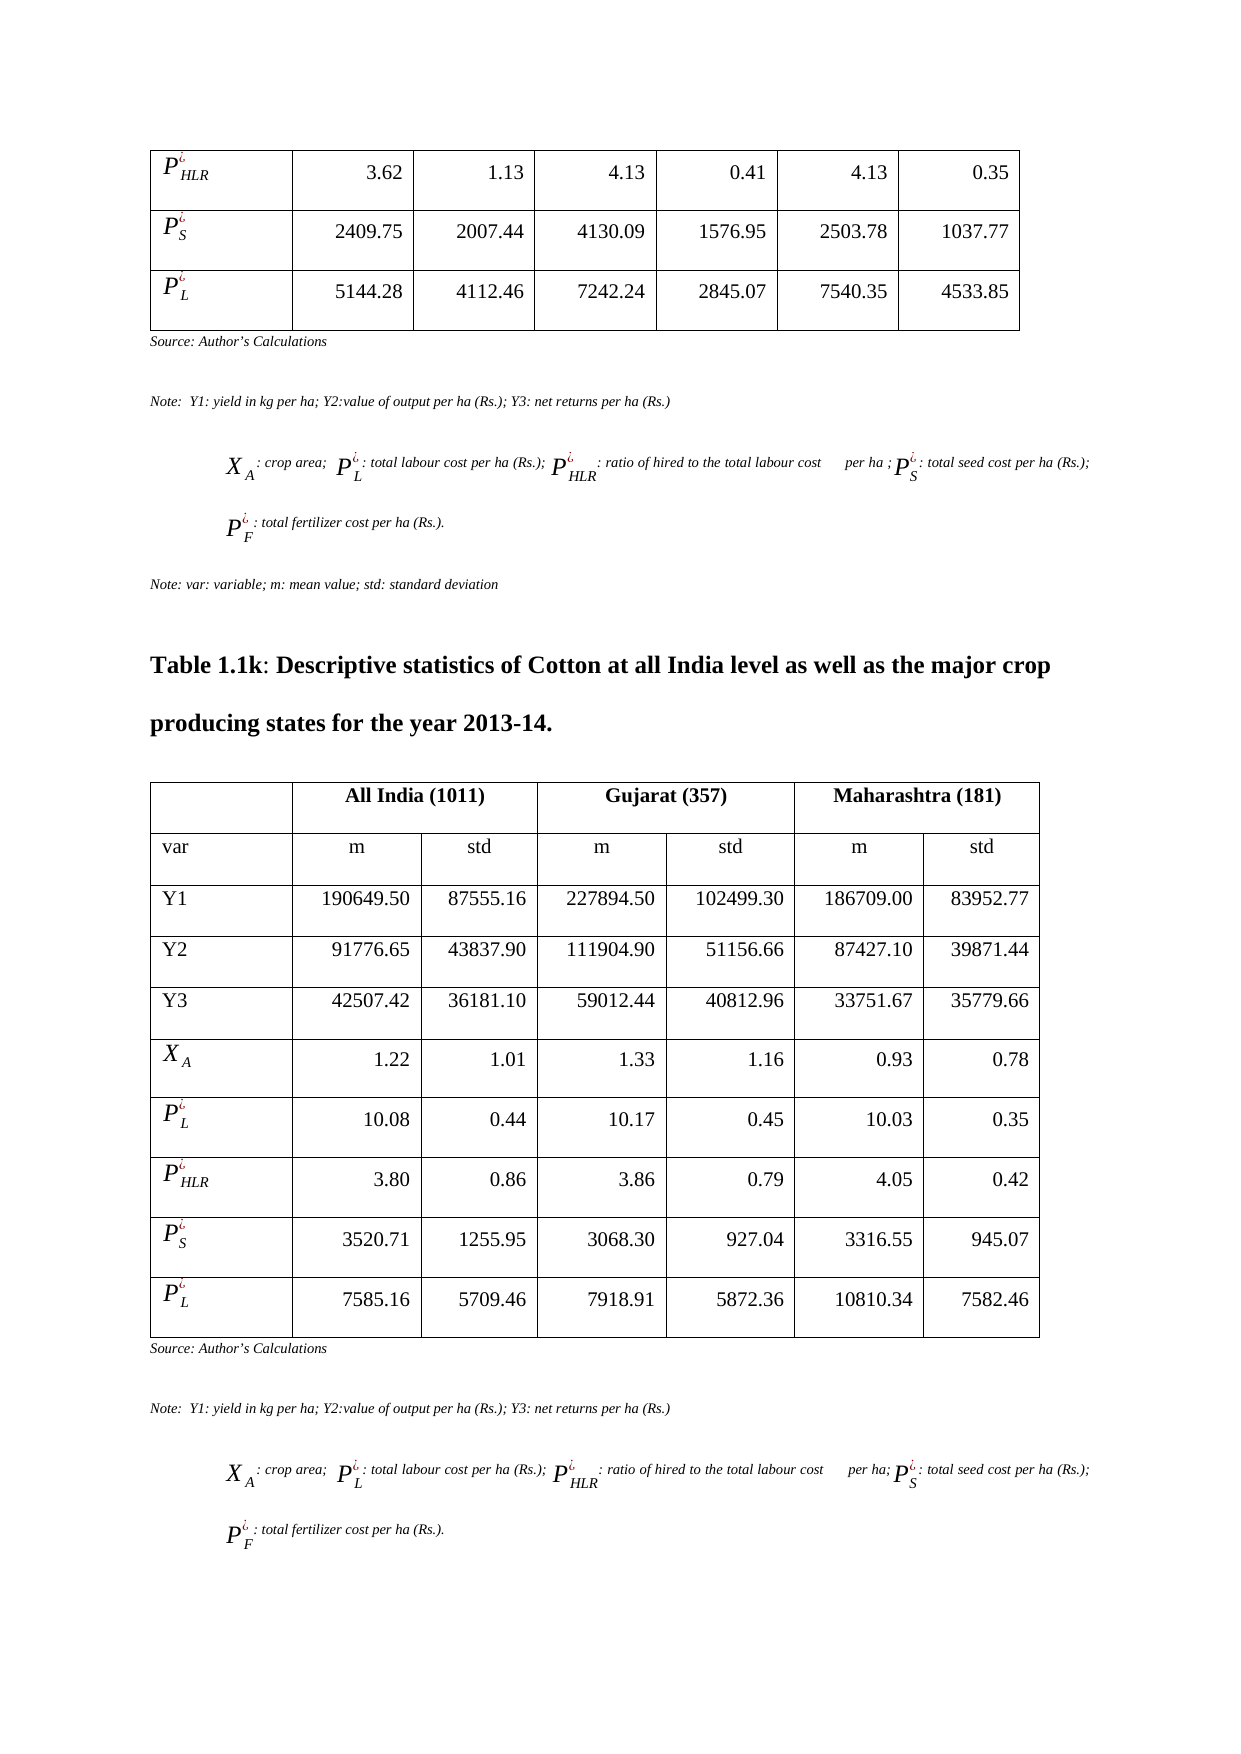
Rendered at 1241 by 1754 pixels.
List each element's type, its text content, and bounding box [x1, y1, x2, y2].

table_cell 186709.00 [795, 886, 923, 936]
table_cell std [667, 834, 794, 884]
table_cell Y1 [151, 886, 292, 936]
text : crop area; : total labour cost per ha (Rs.); : ratio of hired to the total labour cost per ha ;: total seed cost per ha (Rs.); : total fertilizer cost per ha (Rs.). [225, 452, 1090, 545]
table_cell 39871.44 [924, 937, 1039, 987]
table_cell 1.33 [538, 1040, 666, 1097]
table_cell m [538, 834, 666, 884]
table_cell 4533.85 [899, 271, 1019, 330]
table_cell 5144.28 [293, 271, 413, 330]
text Note: var: variable; m: mean value; std: standard deviation [150, 576, 1090, 605]
table_cell 40812.96 [667, 988, 794, 1039]
table_cell 4130.09 [535, 211, 656, 270]
table_cell 0.35 [899, 151, 1019, 210]
table_cell 5872.36 [667, 1278, 794, 1337]
table_cell 7918.91 [538, 1278, 666, 1337]
table_cell Y2 [151, 937, 292, 987]
table_cell [151, 211, 292, 270]
table_cell 1037.77 [899, 211, 1019, 270]
table_cell 4.13 [535, 151, 656, 210]
table_cell 42507.42 [293, 988, 421, 1039]
table_cell 3316.55 [795, 1218, 923, 1277]
text Note: Y1: yield in kg per ha; Y2:value of output per ha (Rs.); Y3: net returns per ha (Rs.) [120, 1399, 1090, 1428]
table_cell [151, 1158, 292, 1217]
table_cell 7585.16 [293, 1278, 421, 1337]
table_cell 3068.30 [538, 1218, 666, 1277]
table_cell 87427.10 [795, 937, 923, 987]
table_cell 10.03 [795, 1098, 923, 1157]
table_cell 36181.10 [422, 988, 537, 1039]
table_cell std [422, 834, 537, 884]
table_cell 2007.44 [414, 211, 534, 270]
table_cell 927.04 [667, 1218, 794, 1277]
table_cell 10.17 [538, 1098, 666, 1157]
text : crop area; : total labour cost per ha (Rs.); : ratio of hired to the total labour cost per ha;: total seed cost per ha (Rs.); : total fertilizer cost per ha (Rs.). [225, 1459, 1090, 1552]
table_cell [151, 1040, 292, 1097]
table_cell 3520.71 [293, 1218, 421, 1277]
table_cell 3.80 [293, 1158, 421, 1217]
text Source: Author’s Calculations [120, 1340, 1090, 1369]
table_cell std [924, 834, 1039, 884]
table_cell 4.13 [778, 151, 898, 210]
table_cell 1.16 [667, 1040, 794, 1097]
table_cell 7582.46 [924, 1278, 1039, 1337]
table_cell 2845.07 [657, 271, 777, 330]
table_cell [151, 1218, 292, 1277]
table_cell 111904.90 [538, 937, 666, 987]
table_cell 10.08 [293, 1098, 421, 1157]
table_cell 3.86 [538, 1158, 666, 1217]
table_cell 33751.67 [795, 988, 923, 1039]
text Source: Author’s Calculations [150, 333, 1090, 362]
table_cell 3.62 [293, 151, 413, 210]
table_cell 4112.46 [414, 271, 534, 330]
table_cell 1.13 [414, 151, 534, 210]
table_cell [151, 1098, 292, 1157]
table_cell m [795, 834, 923, 884]
table_cell 83952.77 [924, 886, 1039, 936]
table_cell 0.93 [795, 1040, 923, 1097]
table_header Gujarat (357) [538, 783, 794, 833]
table_cell 1255.95 [422, 1218, 537, 1277]
table_cell 35779.66 [924, 988, 1039, 1039]
table_cell 43837.90 [422, 937, 537, 987]
table_cell 190649.50 [293, 886, 421, 936]
table_header Maharashtra (181) [795, 783, 1039, 833]
table_cell 0.35 [924, 1098, 1039, 1157]
table_cell 1576.95 [657, 211, 777, 270]
table_cell Y3 [151, 988, 292, 1039]
table_cell 87555.16 [422, 886, 537, 936]
table_cell 1.01 [422, 1040, 537, 1097]
text Note: Y1: yield in kg per ha; Y2:value of output per ha (Rs.); Y3: net returns per ha (Rs.) [120, 392, 1090, 421]
text Table 1.1k: Descriptive statistics of Cotton at all India level as well as the major crop producing states for the year 2013-14. [150, 650, 1090, 736]
table_cell 4.05 [795, 1158, 923, 1217]
table_cell 7540.35 [778, 271, 898, 330]
table_cell 5709.46 [422, 1278, 537, 1337]
table_header [151, 783, 292, 833]
table_cell 0.42 [924, 1158, 1039, 1217]
table_cell 0.79 [667, 1158, 794, 1217]
table_cell [151, 1278, 292, 1337]
table_cell 59012.44 [538, 988, 666, 1039]
table_cell [151, 151, 292, 210]
table_cell [151, 271, 292, 330]
table_cell 2409.75 [293, 211, 413, 270]
table_cell 0.44 [422, 1098, 537, 1157]
table_cell 0.41 [657, 151, 777, 210]
table_cell m [293, 834, 421, 884]
table_cell 10810.34 [795, 1278, 923, 1337]
table_cell 227894.50 [538, 886, 666, 936]
table_cell 1.22 [293, 1040, 421, 1097]
table_cell 2503.78 [778, 211, 898, 270]
table_cell 0.78 [924, 1040, 1039, 1097]
table_cell 91776.65 [293, 937, 421, 987]
table_cell 7242.24 [535, 271, 656, 330]
table_header All India (1011) [293, 783, 537, 833]
table_cell 0.86 [422, 1158, 537, 1217]
table_cell 945.07 [924, 1218, 1039, 1277]
table_cell 0.45 [667, 1098, 794, 1157]
table_cell 102499.30 [667, 886, 794, 936]
table_cell var [151, 834, 292, 884]
table_cell 51156.66 [667, 937, 794, 987]
